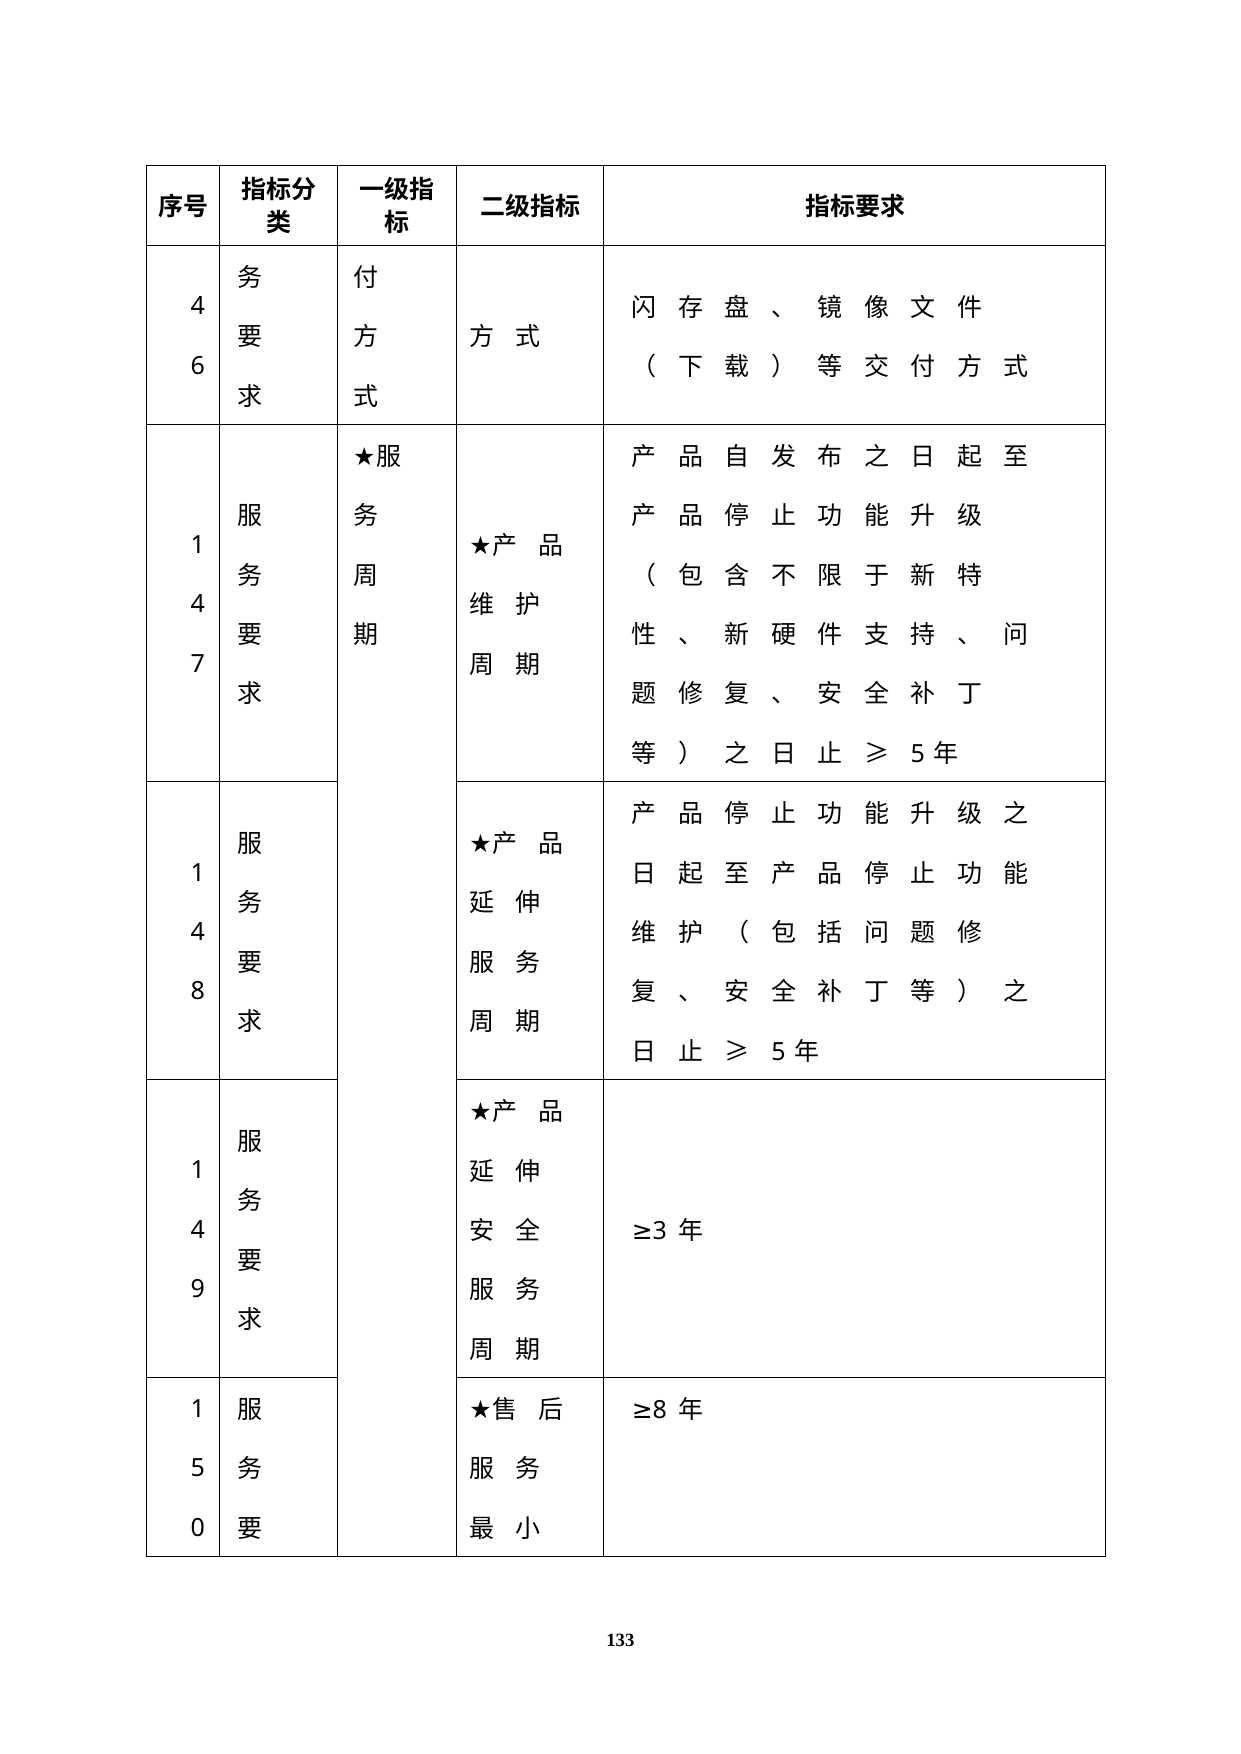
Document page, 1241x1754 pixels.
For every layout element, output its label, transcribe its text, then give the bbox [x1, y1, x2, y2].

table_header 序号 [147, 166, 219, 245]
table_cell 服务要求 [220, 425, 337, 781]
table_cell 供应商提供光盘、USB闪存盘、镜像文件（下载）等交付方式 [604, 246, 1105, 424]
table_cell ★售后服务最小保障期 [457, 1378, 603, 1556]
table_cell 147 [147, 425, 219, 781]
table_cell 产品自发布之日起至产品停止功能升级（包含不限于新特性、新硬件支持、问题修复、安全补丁等）之日止≥5年 [604, 425, 1105, 781]
table_cell ★产品延伸安全服务周期 [457, 1080, 603, 1377]
table_cell ≥8年 [604, 1378, 1105, 1556]
table_cell ★交付方式 [338, 246, 456, 424]
table_cell 149 [147, 1080, 219, 1377]
table_cell ★服务周期 [338, 425, 456, 1556]
table_header 指标要求 [604, 166, 1105, 245]
table_header 指标分类 [220, 166, 337, 245]
table_header 二级指标 [457, 166, 603, 245]
table_cell ★交付方式 [457, 246, 603, 424]
table_header 一级指标 [338, 166, 456, 245]
table_cell 产品停止功能升级之日起至产品停止功能维护（包括问题修复、安全补丁等）之日止≥5年 [604, 782, 1105, 1079]
table_cell 148 [147, 782, 219, 1079]
table_cell 服务要求 [220, 1080, 337, 1377]
table_cell 146 [147, 246, 219, 424]
table_cell ≥3年 [604, 1080, 1105, 1377]
table_cell ★产品维护周期 [457, 425, 603, 781]
table_cell 服务要求 [220, 782, 337, 1079]
table_cell ★产品延伸服务周期 [457, 782, 603, 1079]
table_cell 150 [147, 1378, 219, 1556]
table_cell 服务要求 [220, 1378, 337, 1556]
table_cell 服务要求 [220, 246, 337, 424]
